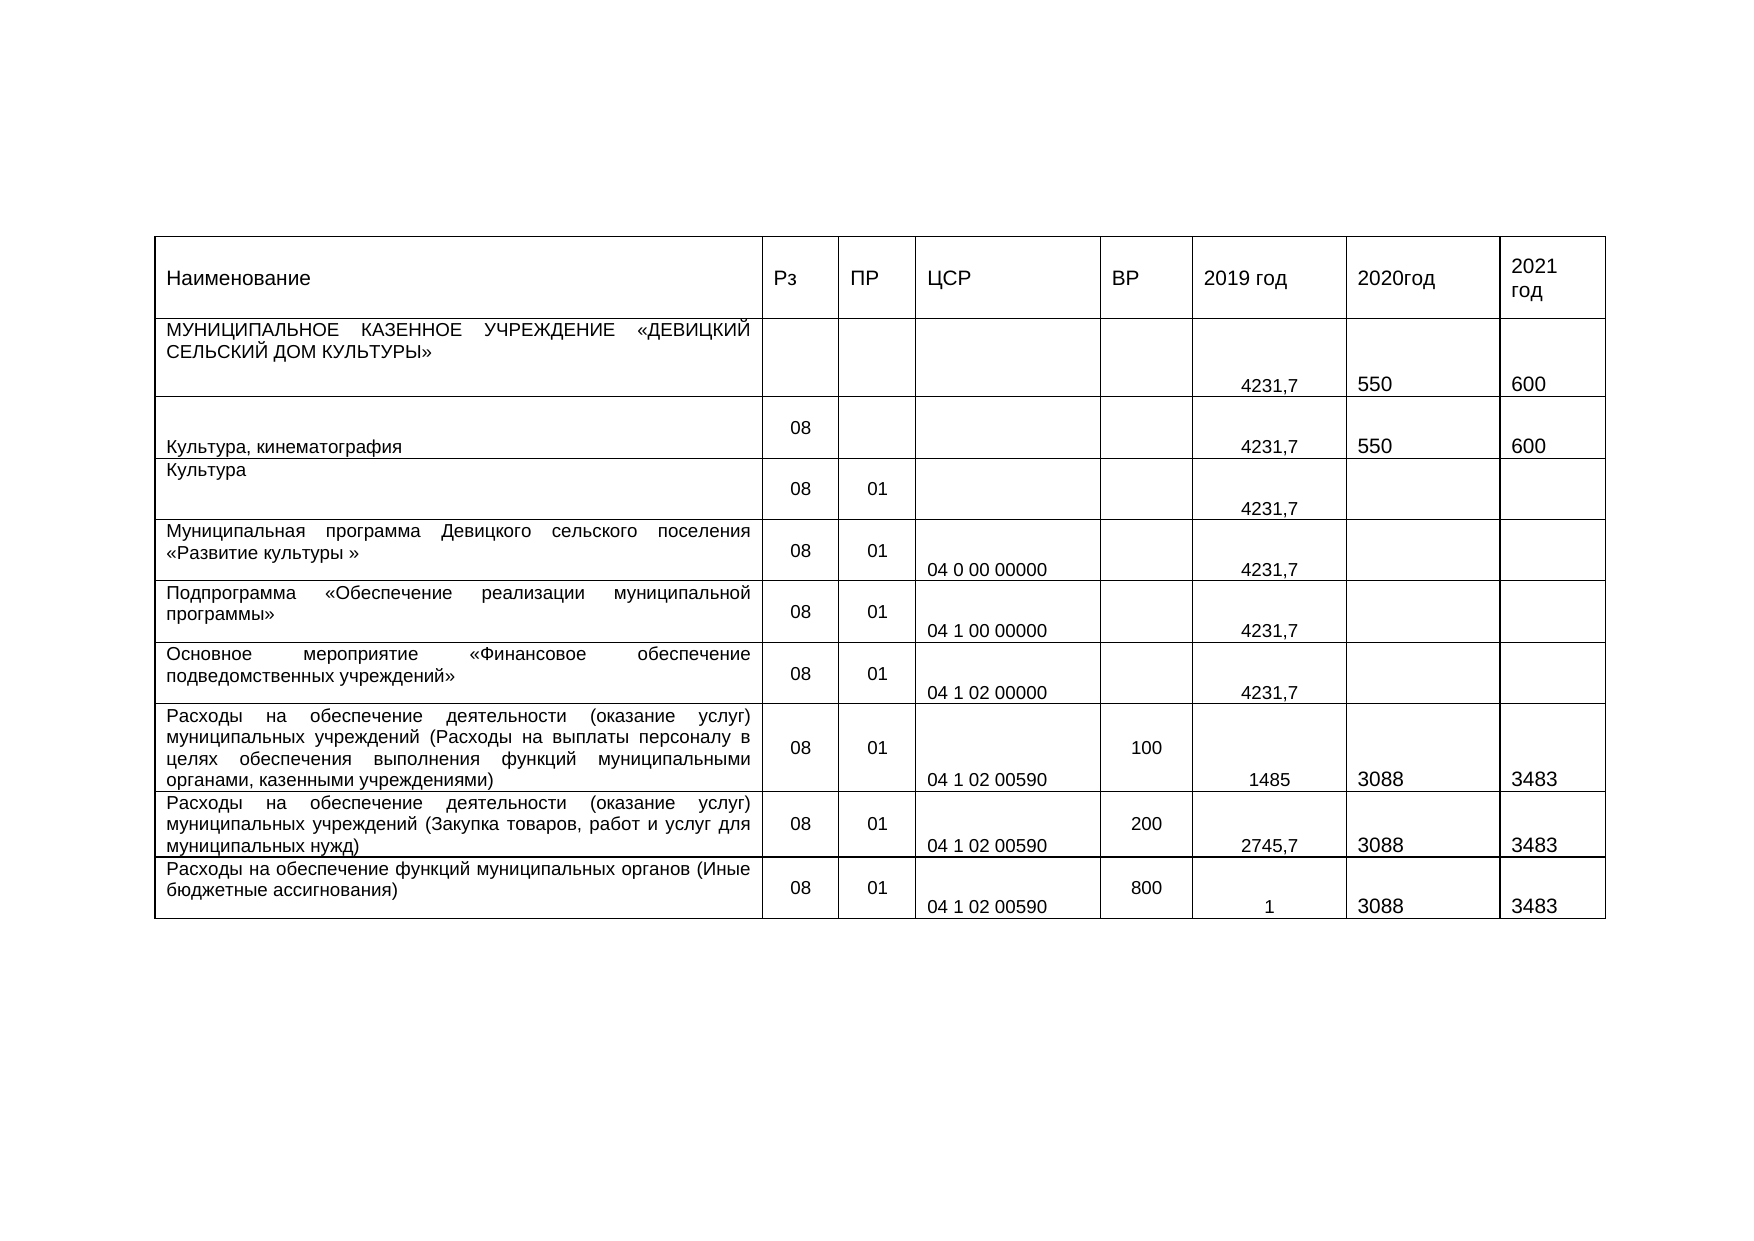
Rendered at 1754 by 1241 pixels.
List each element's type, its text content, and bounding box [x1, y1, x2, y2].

table_cell [1347, 581, 1499, 642]
table_cell 01 [839, 792, 915, 856]
table_cell 600 [1501, 319, 1605, 396]
table_cell [1101, 459, 1192, 519]
table_cell 1485 [1193, 704, 1346, 791]
table_cell [1501, 520, 1605, 580]
table_header ЦСР [916, 237, 1100, 318]
table_cell 08 [763, 397, 838, 457]
table_cell 4231,7 [1193, 319, 1346, 396]
table_header 2021 год [1501, 237, 1605, 318]
table_cell 01 [839, 459, 915, 519]
table_cell 3483 [1501, 704, 1605, 791]
table_cell Расходы на обеспечение функций муниципальных органов (Иные бюджетные ассигнования) [156, 858, 762, 918]
table_cell 3483 [1501, 858, 1605, 918]
table_cell [1101, 643, 1192, 703]
table_cell 01 [839, 704, 915, 791]
table_cell Культура, кинематография [156, 397, 762, 457]
table_cell [1101, 319, 1192, 396]
table_cell 01 [839, 858, 915, 918]
table_cell 08 [763, 792, 838, 856]
table_cell 100 [1101, 704, 1192, 791]
table_cell 1 [1193, 858, 1346, 918]
table_cell 4231,7 [1193, 397, 1346, 457]
table_cell 01 [839, 581, 915, 642]
table_cell 550 [1347, 397, 1499, 457]
table_cell 04 1 02 00590 [916, 704, 1100, 791]
table_cell Культура [156, 459, 762, 519]
table_cell 04 1 02 00000 [916, 643, 1100, 703]
table_cell 08 [763, 704, 838, 791]
table_cell [1347, 520, 1499, 580]
table_cell 800 [1101, 858, 1192, 918]
table_cell 2745,7 [1193, 792, 1346, 856]
table_cell 04 0 00 00000 [916, 520, 1100, 580]
table_cell 3483 [1501, 792, 1605, 856]
table_cell 08 [763, 520, 838, 580]
table_cell 200 [1101, 792, 1192, 856]
table_cell 04 1 02 00590 [916, 792, 1100, 856]
table_cell 4231,7 [1193, 459, 1346, 519]
table_cell Подпрограмма «Обеспечение реализации муниципальной программы» [156, 581, 762, 642]
table_header Наименование [156, 237, 762, 318]
table_cell Расходы на обеспечение деятельности (оказание услуг) муниципальных учреждений (Закупка товаров, работ и услуг для муниципальных нужд) [156, 792, 762, 856]
table_cell 04 1 00 00000 [916, 581, 1100, 642]
table_header ВР [1101, 237, 1192, 318]
table_cell [839, 319, 915, 396]
table_header ПР [839, 237, 915, 318]
table_cell Муниципальная программа Девицкого сельского поселения «Развитие культуры » [156, 520, 762, 580]
table_cell 3088 [1347, 792, 1499, 856]
table_cell 04 1 02 00590 [916, 858, 1100, 918]
table_cell [1101, 581, 1192, 642]
table_cell [916, 459, 1100, 519]
table_header 2019 год [1193, 237, 1346, 318]
table_cell [1101, 520, 1192, 580]
table_cell Основное мероприятие «Финансовое обеспечение подведомственных учреждений» [156, 643, 762, 703]
table_cell 08 [763, 581, 838, 642]
table_cell [916, 319, 1100, 396]
table_cell [1347, 643, 1499, 703]
table_cell 4231,7 [1193, 520, 1346, 580]
table_cell 3088 [1347, 858, 1499, 918]
table_cell 600 [1501, 397, 1605, 457]
table_cell 08 [763, 858, 838, 918]
table_cell [1501, 581, 1605, 642]
table_cell [1501, 643, 1605, 703]
table_cell 08 [763, 643, 838, 703]
table_header 2020год [1347, 237, 1499, 318]
table_cell [1501, 459, 1605, 519]
table_header Рз [763, 237, 838, 318]
table_cell [916, 397, 1100, 457]
table_cell [1101, 397, 1192, 457]
table_cell 01 [839, 520, 915, 580]
table_cell 3088 [1347, 704, 1499, 791]
table_cell 08 [763, 459, 838, 519]
table_cell 4231,7 [1193, 581, 1346, 642]
table_cell [839, 397, 915, 457]
table_cell МУНИЦИПАЛЬНОЕ КАЗЕННОЕ УЧРЕЖДЕНИЕ «ДЕВИЦКИЙ СЕЛЬСКИЙ ДОМ КУЛЬТУРЫ» [156, 319, 762, 396]
table_cell 01 [839, 643, 915, 703]
table_cell 550 [1347, 319, 1499, 396]
table_cell Расходы на обеспечение деятельности (оказание услуг) муниципальных учреждений (Расходы на выплаты персоналу в целях обеспечения выполнения функций муниципальными органами, казенными учреждениями) [156, 704, 762, 791]
table_cell 4231,7 [1193, 643, 1346, 703]
table_cell [1347, 459, 1499, 519]
table_cell [763, 319, 838, 396]
